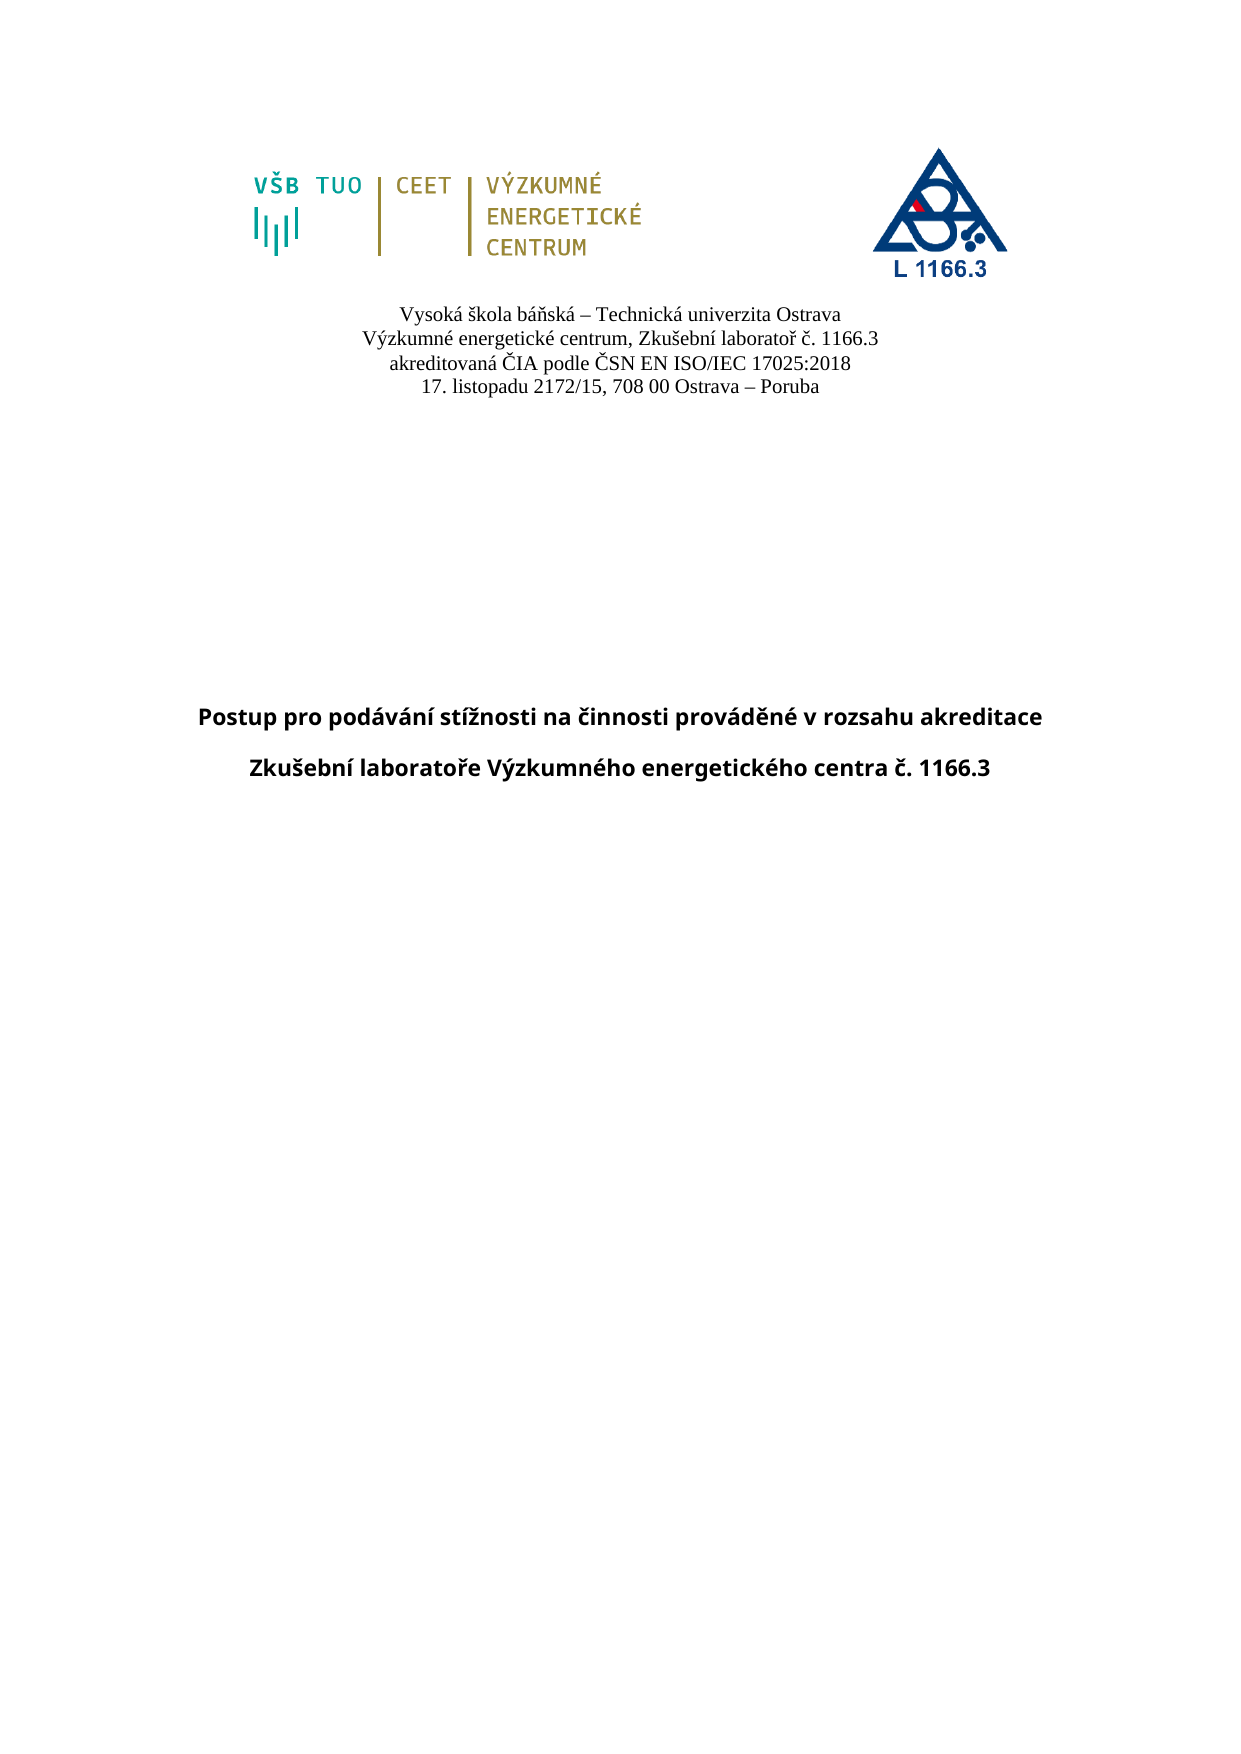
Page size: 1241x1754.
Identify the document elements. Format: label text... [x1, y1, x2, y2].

picture [872, 147, 1008, 278]
picture [232, 166, 671, 278]
text Výzkumné energetické centrum, Zkušební laboratoř č. 1166.3 [148, 326, 1093, 350]
text Vysoká škola báňská – Technická univerzita Ostrava [148, 302, 1093, 326]
text Postup pro podávání stížnosti na činnosti prováděné v rozsahu akreditace [148, 701, 1093, 732]
text 17. listopadu 2172/15, 708 00 Ostrava – Poruba [148, 374, 1093, 398]
text akreditovaná ČIA podle ČSN EN ISO/IEC 17025:2018 [148, 350, 1093, 374]
text Zkušební laboratoře Výzkumného energetického centra č. 1166.3 [148, 751, 1093, 783]
